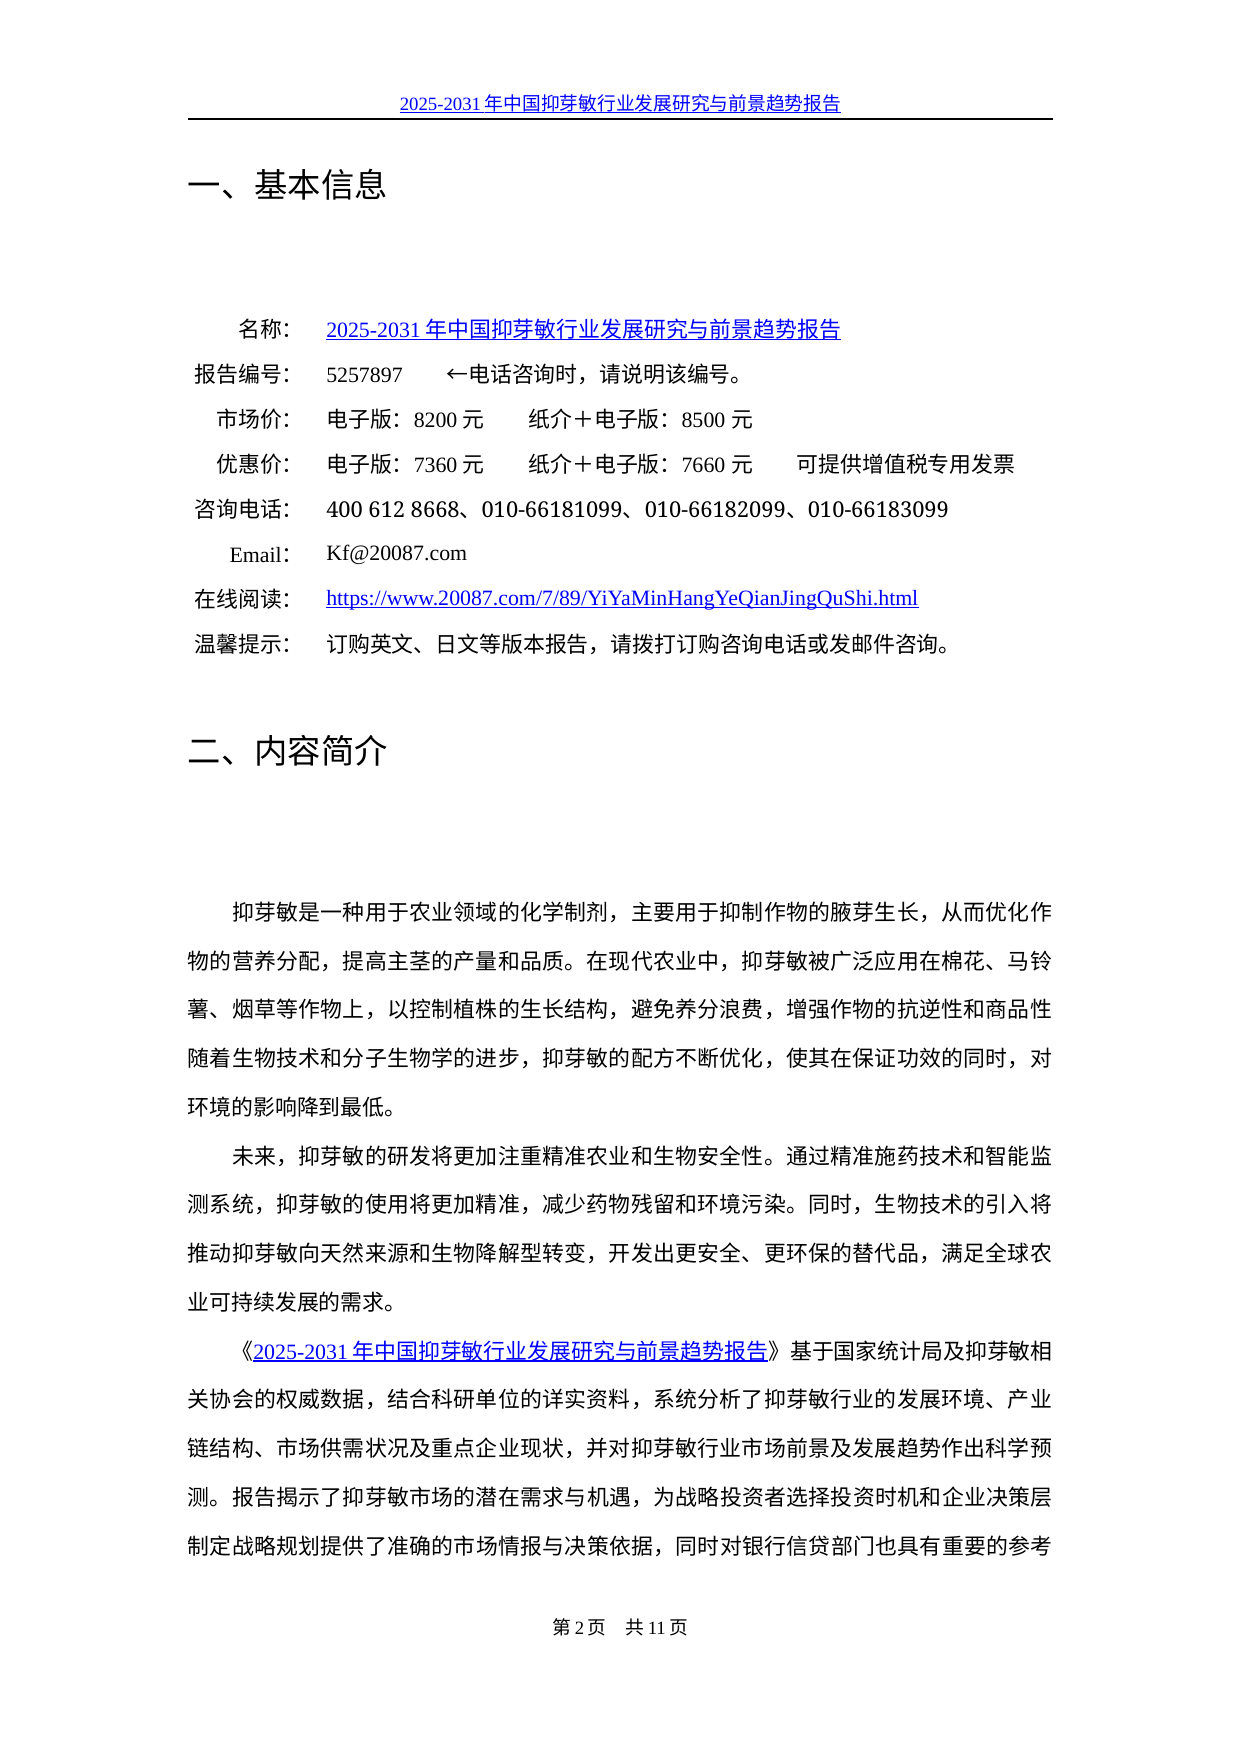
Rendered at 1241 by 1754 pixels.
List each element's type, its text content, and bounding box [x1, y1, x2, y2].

table_cell 电子版：8200 元 纸介＋电子版：8500 元 [315, 402, 1073, 447]
table_cell 报告编号： [167, 357, 315, 402]
table_cell Kf@20087.com [315, 537, 1073, 582]
table_cell 电子版：7360 元 纸介＋电子版：7660 元 可提供增值税专用发票 [315, 447, 1073, 492]
table_cell 咨询电话： [167, 492, 315, 537]
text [187, 894, 1053, 1561]
table_cell 温馨提示： [167, 627, 315, 672]
table_cell 订购英文、日文等版本报告，请拨打订购咨询电话或发邮件咨询。 [315, 627, 1073, 672]
table_cell 5257897 ←电话咨询时，请说明该编号。 [315, 357, 1073, 402]
table_cell 优惠价： [167, 447, 315, 492]
table_cell [315, 582, 1073, 627]
table_cell 在线阅读： [167, 582, 315, 627]
table_header 名称： [167, 312, 315, 357]
table_cell 400 612 8668、010-66181099、010-66182099、010-66183099 [315, 492, 1073, 537]
table_cell Email： [167, 537, 315, 582]
table_header 2025-2031年中国抑芽敏行业发展研究与前景趋势报告 [315, 312, 1073, 357]
title 一、基本信息 [187, 150, 1053, 215]
table_cell 市场价： [167, 402, 315, 447]
title 二、内容简介 [187, 717, 1053, 782]
